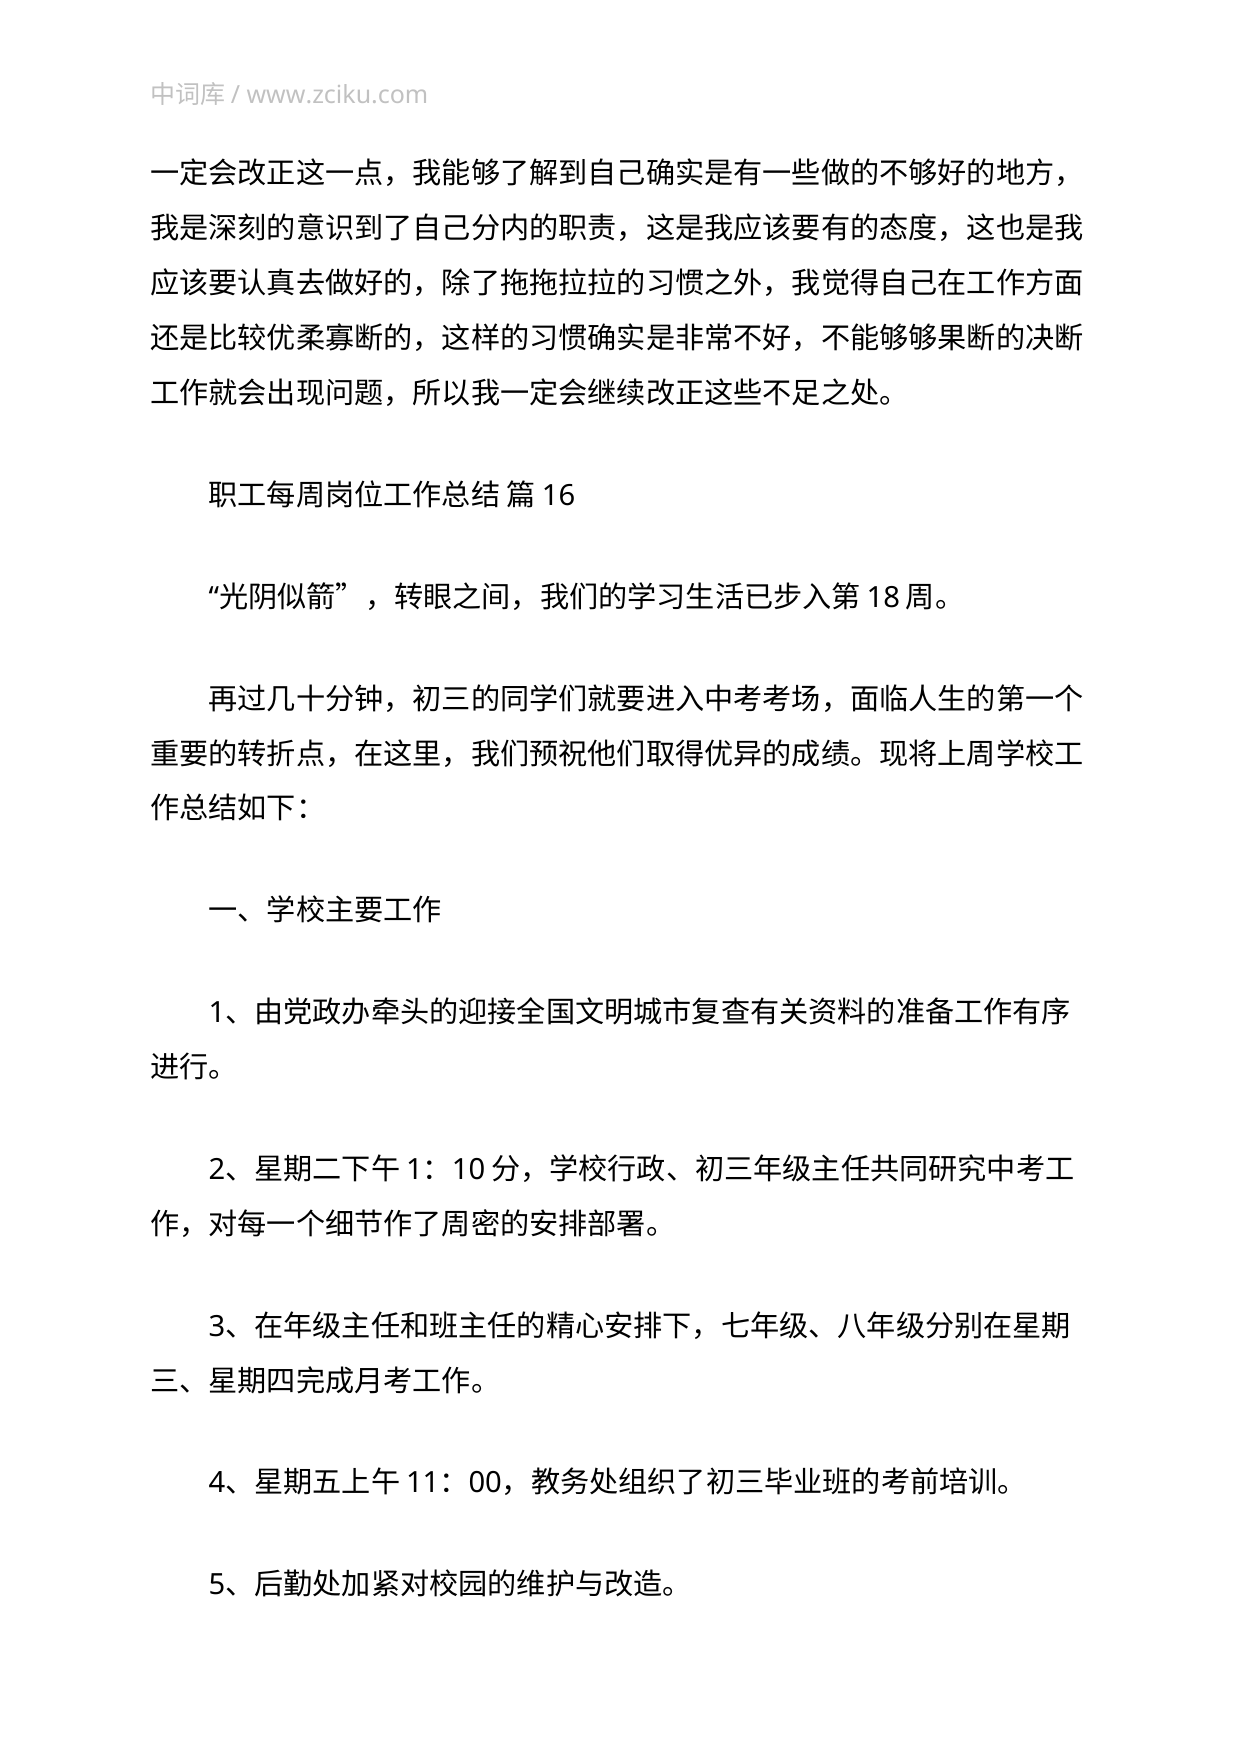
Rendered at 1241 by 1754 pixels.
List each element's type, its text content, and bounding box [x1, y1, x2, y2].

text 1、由党政办牵头的迎接全国文明城市复查有关资料的准备工作有序进行。 [150, 989, 1090, 1086]
text 4、星期五上午11：00，教务处组织了初三毕业班的考前培训。 [150, 1459, 1090, 1501]
text 5、后勤处加紧对校园的维护与改造。 [150, 1561, 1090, 1603]
text 2、星期二下午1：10分，学校行政、初三年级主任共同研究中考工作，对每一个细节作了周密的安排部署。 [150, 1145, 1090, 1243]
text “光阴似箭”，转眼之间，我们的学习生活已步入第18周。 [150, 573, 1090, 616]
text 一、学校主要工作 [150, 887, 1090, 929]
text 职工每周岗位工作总结 篇16 [150, 471, 1090, 514]
text 3、在年级主任和班主任的精心安排下，七年级、八年级分别在星期三、星期四完成月考工作。 [150, 1302, 1090, 1399]
text 再过几十分钟，初三的同学们就要进入中考考场，面临人生的第一个重要的转折点，在这里，我们预祝他们取得优异的成绩。现将上周学校工作总结如下： [150, 675, 1090, 827]
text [150, 150, 1090, 412]
